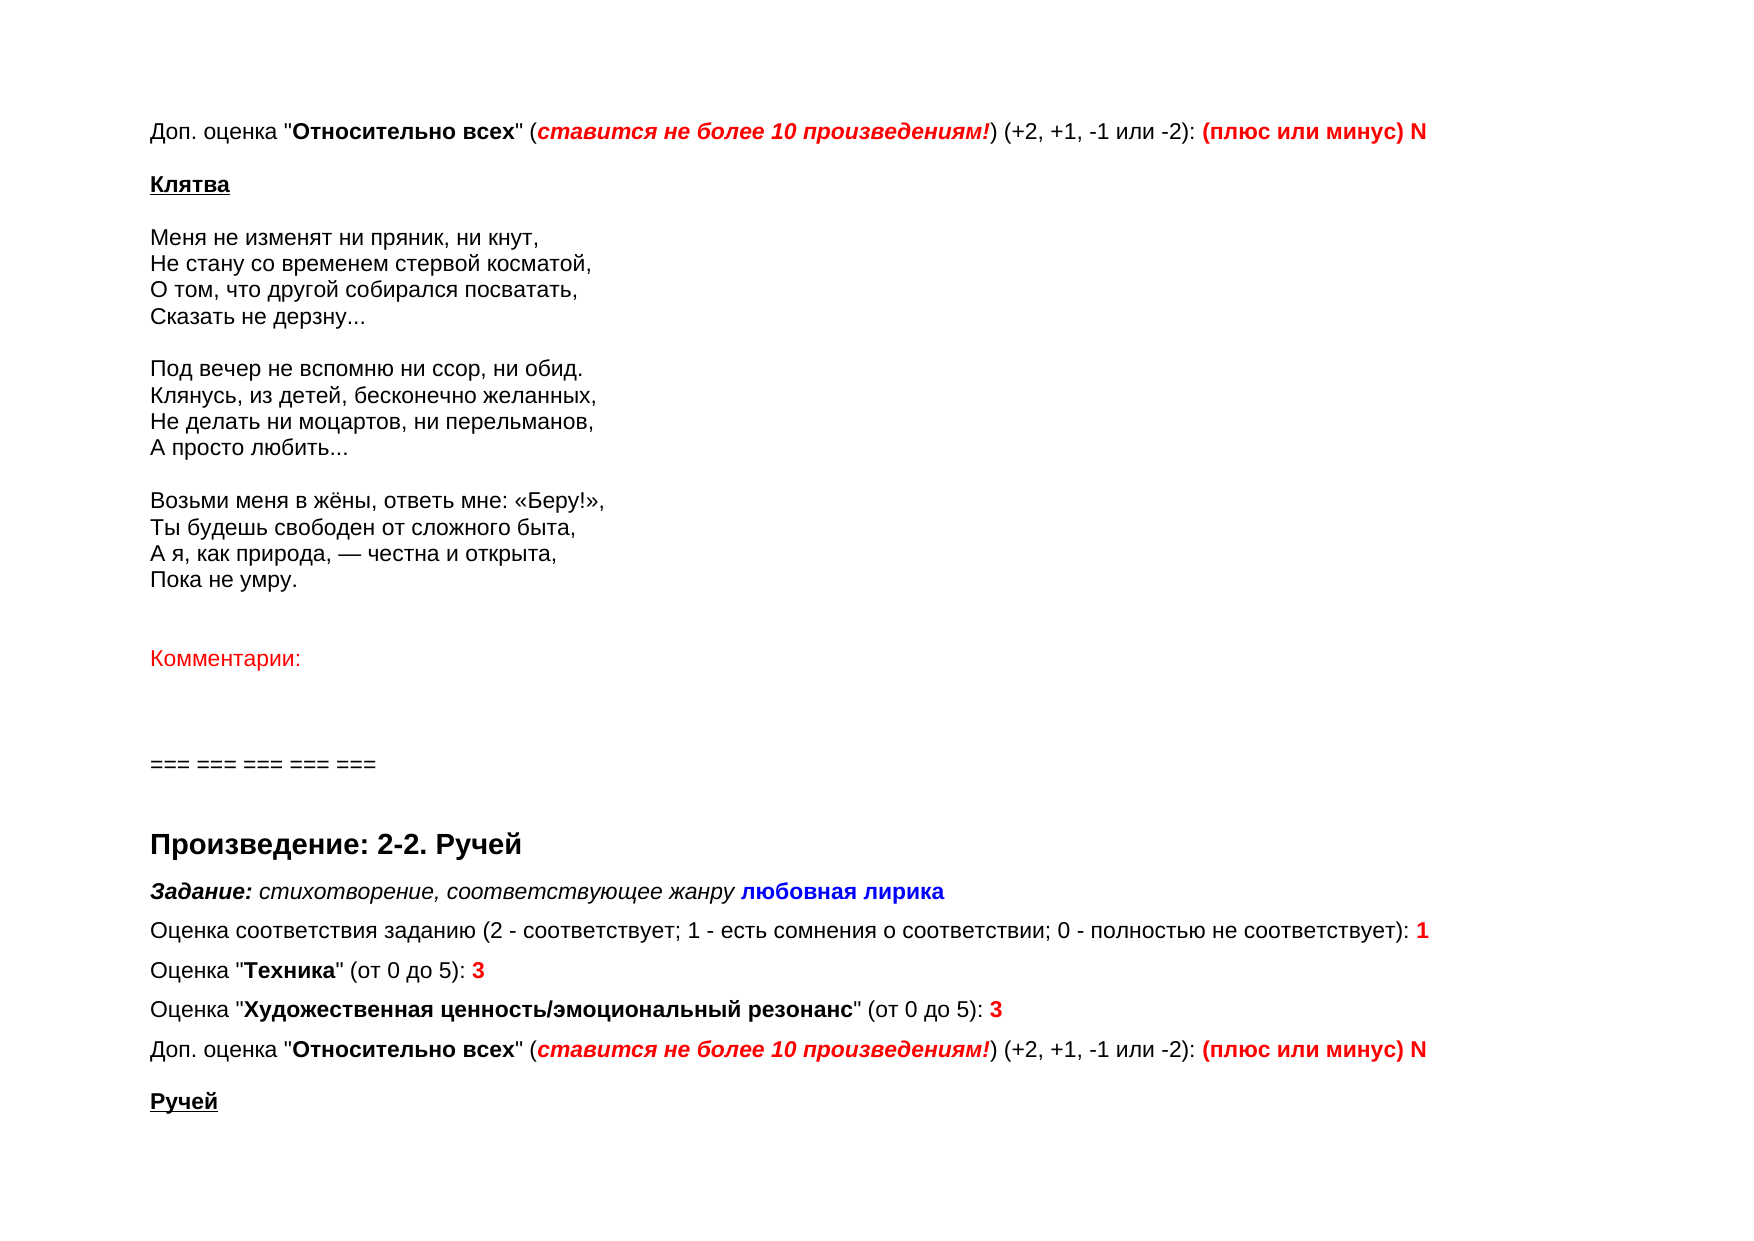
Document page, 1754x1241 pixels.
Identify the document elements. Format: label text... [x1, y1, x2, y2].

text === === === === === [150, 751, 1604, 777]
text Сказать не дерзну... [150, 303, 1604, 329]
text Доп. оценка "Относительно всех" (ставится не более 10 произведениям!) (+2, +1, -1 или -2): (плюс или минус) N [150, 118, 1604, 144]
text Меня не изменят ни пряник, ни кнут, [150, 223, 1604, 250]
text Доп. оценка "Относительно всех" (ставится не более 10 произведениям!) (+2, +1, -1 или -2): (плюс или минус) N [150, 1036, 1604, 1062]
text Ручей [150, 1088, 1604, 1114]
text О том, что другой собирался посватать, [150, 276, 1604, 303]
text Ты будешь свободен от сложного быта, [150, 513, 1604, 540]
text Комментарии: [150, 645, 1604, 672]
text А просто любить... [150, 434, 1604, 461]
text Не делать ни моцартов, ни перельманов, [150, 408, 1604, 434]
text Под вечер не вспомню ни ссор, ни обид. [150, 355, 1604, 382]
text Оценка "Художественная ценность/эмоциональный резонанс" (от 0 до 5): 3 [150, 996, 1604, 1022]
text Произведение: 2-2. Ручей [150, 827, 1604, 861]
text Оценка соответствия заданию (2 - соответствует; 1 - есть сомнения о соответствии; 0 - полностью не соответствует): 1 [150, 917, 1604, 943]
text Клянусь, из детей, бесконечно желанных, [150, 382, 1604, 408]
text Задание: стихотворение, соответствующее жанру любовная лирика [150, 878, 1604, 904]
text Оценка "Техника" (от 0 до 5): 3 [150, 957, 1604, 983]
text А я, как природа, — честна и открыта, [150, 540, 1604, 566]
text Возьми меня в жёны, ответь мне: «Беру!», [150, 487, 1604, 513]
text Клятва [150, 171, 1604, 197]
text Пока не умру. [150, 566, 1604, 592]
text Не стану со временем стервой косматой, [150, 250, 1604, 276]
